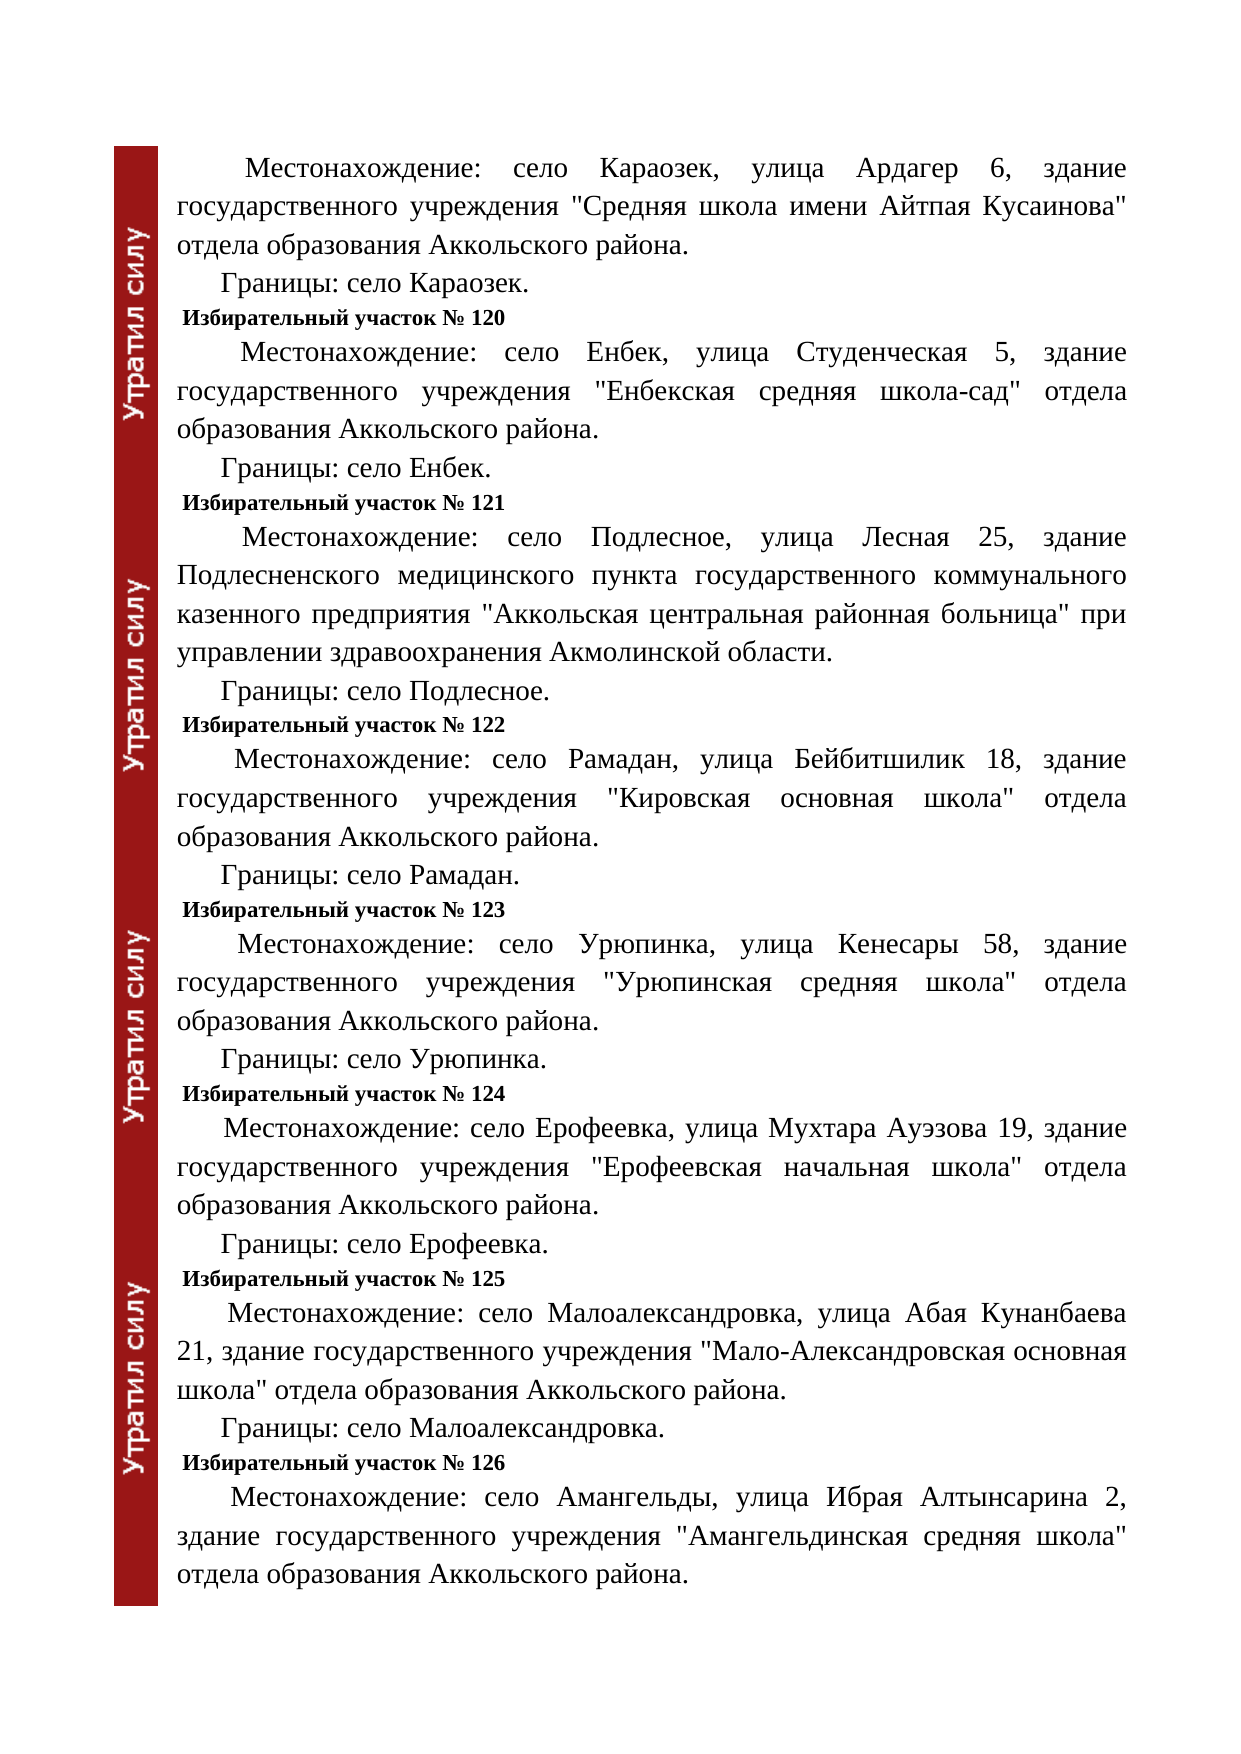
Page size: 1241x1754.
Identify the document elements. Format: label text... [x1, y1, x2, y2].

text Местонахождение: село Малоалександровка, улица Абая Кунанбаева 21, здание государственного учреждения "Мало-Александровская основная школа" отдела образования Аккольского района. [112, 1295, 1128, 1405]
text Местонахождение: село Урюпинка, улица Кенесары 58, здание государственного учреждения "Урюпинская средняя школа" отдела образования Аккольского района. [112, 926, 1128, 1037]
text Границы: село Енбек. [112, 450, 1128, 483]
text Местонахождение: село Рамадан, улица Бейбитшилик 18, здание государственного учреждения "Кировская основная школа" отдела образования Аккольского района. [112, 742, 1128, 852]
picture [114, 852, 158, 857]
text Избирательный участок № 125 [112, 1264, 1128, 1291]
picture [114, 146, 158, 150]
text Местонахождение: село Подлесное, улица Лесная 25, здание Подлесненского медицинского пункта государственного коммунального казенного предприятия "Аккольская центральная районная больница" при управлении здравоохранения Акмолинской области. [112, 519, 1128, 668]
picture [114, 299, 158, 304]
picture [114, 1075, 158, 1080]
picture [114, 1590, 158, 1606]
text Избирательный участок № 121 [112, 488, 1128, 515]
picture [114, 1221, 158, 1226]
text Границы: село Урюпинка. [112, 1042, 1128, 1075]
text Избирательный участок № 126 [112, 1449, 1128, 1475]
text Избирательный участок № 123 [112, 896, 1128, 922]
text Границы: село Караозек. [112, 266, 1128, 299]
text Границы: село Рамадан. [112, 857, 1128, 891]
text Границы: село Подлесное. [112, 673, 1128, 706]
picture [114, 1259, 158, 1264]
text Местонахождение: село Амангельды, улица Ибрая Алтынсарина 2, здание государственного учреждения "Амангельдинская средняя школа" отдела образования Аккольского района. [112, 1479, 1128, 1590]
text Местонахождение: село Ерофеевка, улица Мухтара Ауэзова 19, здание государственного учреждения "Ерофеевская начальная школа" отдела образования Аккольского района. [112, 1110, 1128, 1221]
text Избирательный участок № 122 [112, 711, 1128, 738]
picture [114, 1444, 158, 1449]
picture [114, 261, 158, 266]
picture [114, 922, 158, 926]
picture [114, 706, 158, 711]
picture [114, 515, 158, 519]
text Избирательный участок № 120 [112, 304, 1128, 331]
picture [114, 1291, 158, 1295]
text Избирательный участок № 124 [112, 1080, 1128, 1107]
text Местонахождение: село Караозек, улица Ардагер 6, здание государственного учреждения "Средняя школа имени Айтпая Кусаинова" отдела образования Аккольского района. [112, 150, 1128, 261]
picture [114, 668, 158, 673]
picture [114, 738, 158, 742]
picture [114, 1405, 158, 1410]
picture [114, 445, 158, 450]
text Местонахождение: село Енбек, улица Студенческая 5, здание государственного учреждения "Енбекская средняя школа-сад" отдела образования Аккольского района. [112, 334, 1128, 445]
picture [114, 1475, 158, 1479]
text Границы: село Ерофеевка. [112, 1226, 1128, 1259]
picture [114, 483, 158, 488]
picture [114, 891, 158, 896]
picture [114, 1037, 158, 1042]
text Границы: село Малоалександровка. [112, 1410, 1128, 1444]
